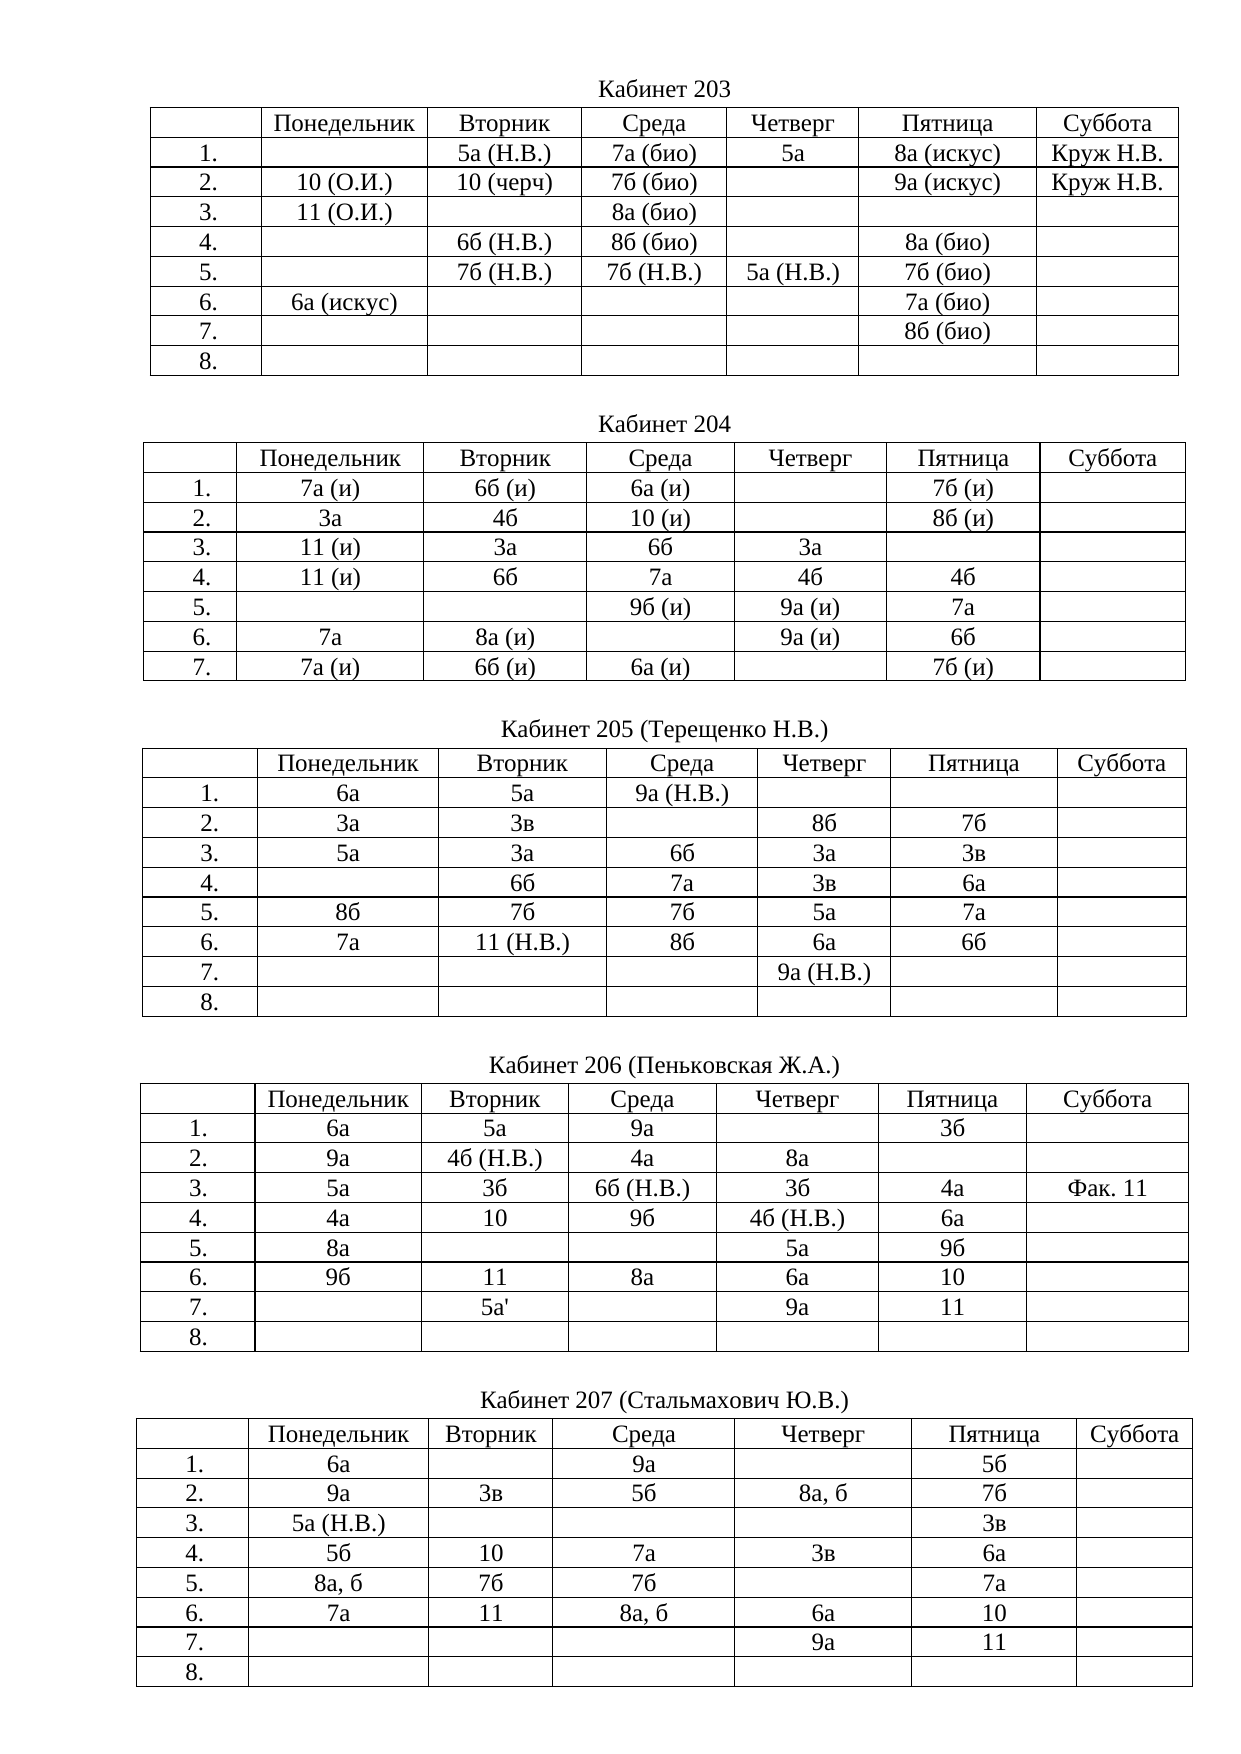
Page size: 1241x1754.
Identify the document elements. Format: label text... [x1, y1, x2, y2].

table_cell [553, 1657, 734, 1686]
table_cell 3а [237, 503, 423, 531]
table_cell [141, 1322, 254, 1351]
table_cell 6а [256, 1114, 421, 1142]
table_cell [553, 1628, 734, 1656]
table_cell [727, 227, 858, 256]
table_cell 7б (Н.В.) [582, 257, 726, 286]
table_cell 6а [912, 1538, 1076, 1567]
table_cell [735, 1508, 911, 1537]
table_cell [262, 257, 427, 286]
table_header Понедельник [258, 749, 438, 777]
table_cell 8а (искус) [859, 138, 1036, 166]
table_cell 8б (био) [582, 227, 726, 256]
table_header Среда [582, 108, 726, 137]
table_cell [1058, 808, 1186, 837]
table_cell [258, 987, 438, 1016]
table_cell 6а (искус) [262, 287, 427, 315]
table_cell 5а (Н.В.) [249, 1508, 428, 1537]
table_cell [1058, 838, 1186, 867]
table_cell [735, 1657, 911, 1686]
table_header Пятница [912, 1419, 1076, 1448]
table_cell 7б [891, 808, 1057, 837]
text Кабинет 204 [177, 409, 1152, 438]
table_cell [891, 957, 1057, 986]
table_cell 9б [256, 1263, 421, 1291]
table_cell [428, 316, 581, 345]
table_cell 5а (Н.В.) [727, 257, 858, 286]
table_cell [258, 957, 438, 986]
table_cell 10 (О.И.) [262, 168, 427, 196]
table_header Среда [607, 749, 757, 777]
table_cell 4а [256, 1203, 421, 1232]
table_cell 3б [422, 1173, 568, 1202]
table_cell 6б (Н.В.) [428, 227, 581, 256]
table_cell [891, 987, 1057, 1016]
table_cell [1077, 1538, 1192, 1567]
table_cell 5а (Н.В.) [428, 138, 581, 166]
table_cell [582, 316, 726, 345]
table_cell 7а [249, 1598, 428, 1626]
table_cell [735, 1449, 911, 1477]
table_cell 6б (и) [424, 473, 586, 502]
table_cell 4б [887, 562, 1039, 591]
table_cell [429, 1657, 552, 1686]
table_cell 6а [717, 1263, 878, 1291]
table_cell [735, 473, 886, 502]
table_cell 10 [422, 1203, 568, 1232]
table_cell 8б (био) [859, 316, 1036, 345]
table_cell [262, 138, 427, 166]
table_cell 7а (био) [859, 287, 1036, 315]
table_cell 5б [912, 1449, 1076, 1477]
table_cell 6а [758, 927, 890, 956]
table_cell [237, 592, 423, 621]
table_cell [607, 808, 757, 837]
table_cell [137, 1598, 248, 1626]
table_header Пятница [891, 749, 1057, 777]
table_cell [256, 1292, 421, 1321]
table_cell [1058, 868, 1186, 896]
table_cell [735, 503, 886, 531]
table_cell [151, 316, 261, 345]
table_cell [141, 1233, 254, 1261]
table_cell 9а [735, 1628, 911, 1656]
table_cell [262, 346, 427, 375]
table_cell 4а [569, 1143, 716, 1172]
table_cell 6б [887, 622, 1039, 651]
table_cell [859, 197, 1036, 226]
table_header Среда [569, 1084, 716, 1112]
table_cell 5а [256, 1173, 421, 1202]
table_cell 5а [758, 898, 890, 926]
table_cell [428, 287, 581, 315]
table_header Вторник [422, 1084, 568, 1112]
table_cell [143, 778, 257, 807]
table_cell 6б (и) [424, 652, 586, 680]
table_cell 8а, б [735, 1479, 911, 1507]
table_cell [151, 197, 261, 226]
table_header Вторник [428, 108, 581, 137]
table_cell [141, 1292, 254, 1321]
table_header [141, 1084, 254, 1112]
table_cell 3в [758, 868, 890, 896]
table_cell [144, 533, 236, 561]
table_cell 3в [439, 808, 606, 837]
table_cell 3а [735, 533, 886, 561]
table_cell [439, 987, 606, 1016]
table_cell [151, 287, 261, 315]
table_cell 9а [256, 1143, 421, 1172]
table_cell [1037, 257, 1178, 286]
table_cell [249, 1628, 428, 1656]
table_cell 7а [587, 562, 734, 591]
table_cell 8а, б [249, 1568, 428, 1597]
table_cell 8а, б [553, 1598, 734, 1626]
table_cell 8а [717, 1143, 878, 1172]
table_cell [137, 1628, 248, 1656]
table_cell [1041, 503, 1185, 531]
table_cell 7б (Н.В.) [428, 257, 581, 286]
table_header Четверг [727, 108, 858, 137]
table_cell [1037, 316, 1178, 345]
table_header Среда [553, 1419, 734, 1448]
table_cell [1077, 1479, 1192, 1507]
table_cell [582, 287, 726, 315]
text Кабинет 206 (Пеньковская Ж.А.) [177, 1050, 1152, 1078]
table_header Четверг [717, 1084, 878, 1112]
table_cell [1037, 197, 1178, 226]
table_cell [151, 138, 261, 166]
table_cell [758, 778, 890, 807]
table_cell [727, 316, 858, 345]
table_cell [428, 346, 581, 375]
table_cell 7а (и) [237, 473, 423, 502]
table_cell [879, 1322, 1026, 1351]
table_cell [141, 1143, 254, 1172]
table_cell [727, 346, 858, 375]
table_cell [1077, 1628, 1192, 1656]
table_cell 3б [717, 1173, 878, 1202]
table_cell 11 [879, 1292, 1026, 1321]
table_cell 6а [879, 1203, 1026, 1232]
table_cell 11 (и) [237, 533, 423, 561]
table_cell 5б [553, 1479, 734, 1507]
table_cell 6а (и) [587, 652, 734, 680]
table_cell [429, 1449, 552, 1477]
table_cell [859, 346, 1036, 375]
table_cell 4б [735, 562, 886, 591]
table_cell [569, 1322, 716, 1351]
table_cell 11 [422, 1263, 568, 1291]
table_cell 8а (и) [424, 622, 586, 651]
table_cell [1037, 346, 1178, 375]
table_cell [727, 168, 858, 196]
table_cell [735, 652, 886, 680]
table_cell 3в [735, 1538, 911, 1567]
table_cell [887, 533, 1039, 561]
table_cell [137, 1479, 248, 1507]
table_cell [429, 1628, 552, 1656]
table_cell [607, 957, 757, 986]
table_cell 10 (черч) [428, 168, 581, 196]
table_cell [141, 1173, 254, 1202]
table_header Вторник [424, 443, 586, 472]
table_cell [1041, 592, 1185, 621]
table_cell [1058, 957, 1186, 986]
table_header Четверг [758, 749, 890, 777]
table_cell [144, 652, 236, 680]
table_cell [258, 868, 438, 896]
table_cell 9а (искус) [859, 168, 1036, 196]
table_cell [912, 1657, 1076, 1686]
table_cell [1041, 622, 1185, 651]
table_cell 9б [569, 1203, 716, 1232]
table_cell 6б [587, 533, 734, 561]
text Кабинет 203 [177, 74, 1152, 103]
table_cell 8б [758, 808, 890, 837]
table_cell 6б [891, 927, 1057, 956]
table_cell 10 [429, 1538, 552, 1567]
table_cell [144, 473, 236, 502]
table_cell 9а (Н.В.) [607, 778, 757, 807]
table_cell 9а [717, 1292, 878, 1321]
table_cell 5а [422, 1114, 568, 1142]
table_cell 3а [258, 808, 438, 837]
table_cell 9а (Н.В.) [758, 957, 890, 986]
table_header Суббота [1041, 443, 1185, 472]
table_cell [1058, 987, 1186, 1016]
table_cell [143, 957, 257, 986]
table_cell [137, 1538, 248, 1567]
table_cell [137, 1568, 248, 1597]
table_cell 3в [912, 1508, 1076, 1537]
table_cell 9а [249, 1479, 428, 1507]
table_cell [143, 898, 257, 926]
table_cell 7б [553, 1568, 734, 1597]
table_cell Круж Н.В. [1037, 168, 1178, 196]
table_header [143, 749, 257, 777]
table_cell 7б [429, 1568, 552, 1597]
table_header Понедельник [262, 108, 427, 137]
table_cell [1027, 1263, 1188, 1291]
table_cell 7а [607, 868, 757, 896]
table_cell [1041, 533, 1185, 561]
table_cell 3а [758, 838, 890, 867]
table_cell [151, 257, 261, 286]
table_cell 6б [607, 838, 757, 867]
table_cell 7а [258, 927, 438, 956]
table_header Пятница [879, 1084, 1026, 1112]
table_cell [151, 227, 261, 256]
table_cell [1027, 1114, 1188, 1142]
table_header [137, 1419, 248, 1448]
table_cell [144, 592, 236, 621]
table_cell [587, 622, 734, 651]
table_cell [143, 868, 257, 896]
table_cell 11 (О.И.) [262, 197, 427, 226]
table_cell 3а [424, 533, 586, 561]
table_cell [143, 987, 257, 1016]
table_cell 8а [256, 1233, 421, 1261]
table_cell [1077, 1598, 1192, 1626]
table_cell 4б [424, 503, 586, 531]
table_cell [1041, 652, 1185, 680]
table_cell 7б (и) [887, 652, 1039, 680]
table_cell [262, 316, 427, 345]
table_cell 7а [887, 592, 1039, 621]
table_cell [137, 1508, 248, 1537]
table_cell 7б [607, 898, 757, 926]
table_cell 9а [569, 1114, 716, 1142]
table_cell 6б (Н.В.) [569, 1173, 716, 1202]
table_cell 10 [912, 1598, 1076, 1626]
table_header Суббота [1037, 108, 1178, 137]
table_cell [141, 1114, 254, 1142]
table_cell [143, 927, 257, 956]
table_cell [151, 168, 261, 196]
table_cell [1027, 1322, 1188, 1351]
table_cell [1041, 473, 1185, 502]
table_cell [607, 987, 757, 1016]
table_cell [879, 1143, 1026, 1172]
table_cell Круж Н.В. [1037, 138, 1178, 166]
table_cell 8б [607, 927, 757, 956]
table_cell 7б (и) [887, 473, 1039, 502]
table_header [144, 443, 236, 472]
text Кабинет 207 (Стальмахович Ю.В.) [177, 1385, 1152, 1414]
table_cell 11 [912, 1628, 1076, 1656]
table_cell 3а [439, 838, 606, 867]
table_cell [143, 808, 257, 837]
table_cell 11 (Н.В.) [439, 927, 606, 956]
table_cell [144, 622, 236, 651]
table_cell Фак. 11 [1027, 1173, 1188, 1202]
table_cell 8а (био) [859, 227, 1036, 256]
table_cell [1058, 898, 1186, 926]
table_cell 10 [879, 1263, 1026, 1291]
table_cell 5а [258, 838, 438, 867]
table_cell 8б (и) [887, 503, 1039, 531]
table_cell 3в [429, 1479, 552, 1507]
table_cell 9б [879, 1233, 1026, 1261]
table_cell 7а (био) [582, 138, 726, 166]
table_cell 7а [553, 1538, 734, 1567]
table_header Понедельник [249, 1419, 428, 1448]
table_header Среда [587, 443, 734, 472]
table_cell 5а [439, 778, 606, 807]
table_cell [249, 1657, 428, 1686]
table_cell 7б [912, 1479, 1076, 1507]
table_cell 7а [912, 1568, 1076, 1597]
table_cell [422, 1322, 568, 1351]
table_cell [758, 987, 890, 1016]
table_cell [422, 1233, 568, 1261]
table_header Понедельник [237, 443, 423, 472]
table_cell 11 [429, 1598, 552, 1626]
table_cell 5а' [422, 1292, 568, 1321]
table_cell 4б (Н.В.) [422, 1143, 568, 1172]
table_cell [256, 1322, 421, 1351]
table_cell 4б (Н.В.) [717, 1203, 878, 1232]
table_cell 7б (био) [582, 168, 726, 196]
table_header [151, 108, 261, 137]
table_cell 8а [569, 1263, 716, 1291]
table_cell [1077, 1657, 1192, 1686]
table_header Пятница [887, 443, 1039, 472]
table_cell 5а [727, 138, 858, 166]
table_cell 7а (и) [237, 652, 423, 680]
table_cell [151, 346, 261, 375]
table_header Четверг [735, 1419, 911, 1448]
table_cell [144, 562, 236, 591]
table_cell 6а (и) [587, 473, 734, 502]
table_cell [1058, 778, 1186, 807]
table_cell [144, 503, 236, 531]
table_header Суббота [1058, 749, 1186, 777]
table_header Четверг [735, 443, 886, 472]
table_header Вторник [429, 1419, 552, 1448]
table_cell [553, 1508, 734, 1537]
table_cell 10 (и) [587, 503, 734, 531]
table_cell [582, 346, 726, 375]
table_cell 9б (и) [587, 592, 734, 621]
table_cell 7б [439, 898, 606, 926]
table_cell [717, 1114, 878, 1142]
table_cell 9а (и) [735, 592, 886, 621]
table_cell [727, 197, 858, 226]
table_cell [1027, 1143, 1188, 1172]
table_header Понедельник [256, 1084, 421, 1112]
table_cell [141, 1203, 254, 1232]
table_cell [141, 1263, 254, 1291]
table_cell [1058, 927, 1186, 956]
table_cell 7б (био) [859, 257, 1036, 286]
table_cell 6б [424, 562, 586, 591]
table_cell [569, 1292, 716, 1321]
table_cell 6а [735, 1598, 911, 1626]
table_header Суббота [1077, 1419, 1192, 1448]
table_cell [569, 1233, 716, 1261]
table_cell [137, 1657, 248, 1686]
table_cell [262, 227, 427, 256]
table_cell 11 (и) [237, 562, 423, 591]
table_cell [1077, 1449, 1192, 1477]
table_cell [439, 957, 606, 986]
table_cell [1037, 287, 1178, 315]
table_cell [1041, 562, 1185, 591]
table_cell 6а [891, 868, 1057, 896]
table_cell [1077, 1508, 1192, 1537]
table_cell 5б [249, 1538, 428, 1567]
table_cell [428, 197, 581, 226]
table_cell [424, 592, 586, 621]
table_cell 6б [439, 868, 606, 896]
table_cell [1027, 1292, 1188, 1321]
table_cell 3б [879, 1114, 1026, 1142]
table_cell [1027, 1233, 1188, 1261]
table_cell 9а [553, 1449, 734, 1477]
table_cell [429, 1508, 552, 1537]
table_cell 3в [891, 838, 1057, 867]
table_cell 5а [717, 1233, 878, 1261]
table_cell [891, 778, 1057, 807]
table_cell [1077, 1568, 1192, 1597]
text Кабинет 205 (Терещенко Н.В.) [177, 714, 1152, 743]
table_cell 6а [249, 1449, 428, 1477]
table_cell 7а [237, 622, 423, 651]
table_cell 7а [891, 898, 1057, 926]
table_header Вторник [439, 749, 606, 777]
table_cell [137, 1449, 248, 1477]
table_header Суббота [1027, 1084, 1188, 1112]
table_cell 8а (био) [582, 197, 726, 226]
table_cell [1037, 227, 1178, 256]
table_cell 8б [258, 898, 438, 926]
table_cell [735, 1568, 911, 1597]
table_cell [717, 1322, 878, 1351]
table_cell [1027, 1203, 1188, 1232]
table_cell 4а [879, 1173, 1026, 1202]
table_cell [727, 287, 858, 315]
table_cell 6а [258, 778, 438, 807]
table_cell 9а (и) [735, 622, 886, 651]
table_header Пятница [859, 108, 1036, 137]
table_cell [143, 838, 257, 867]
